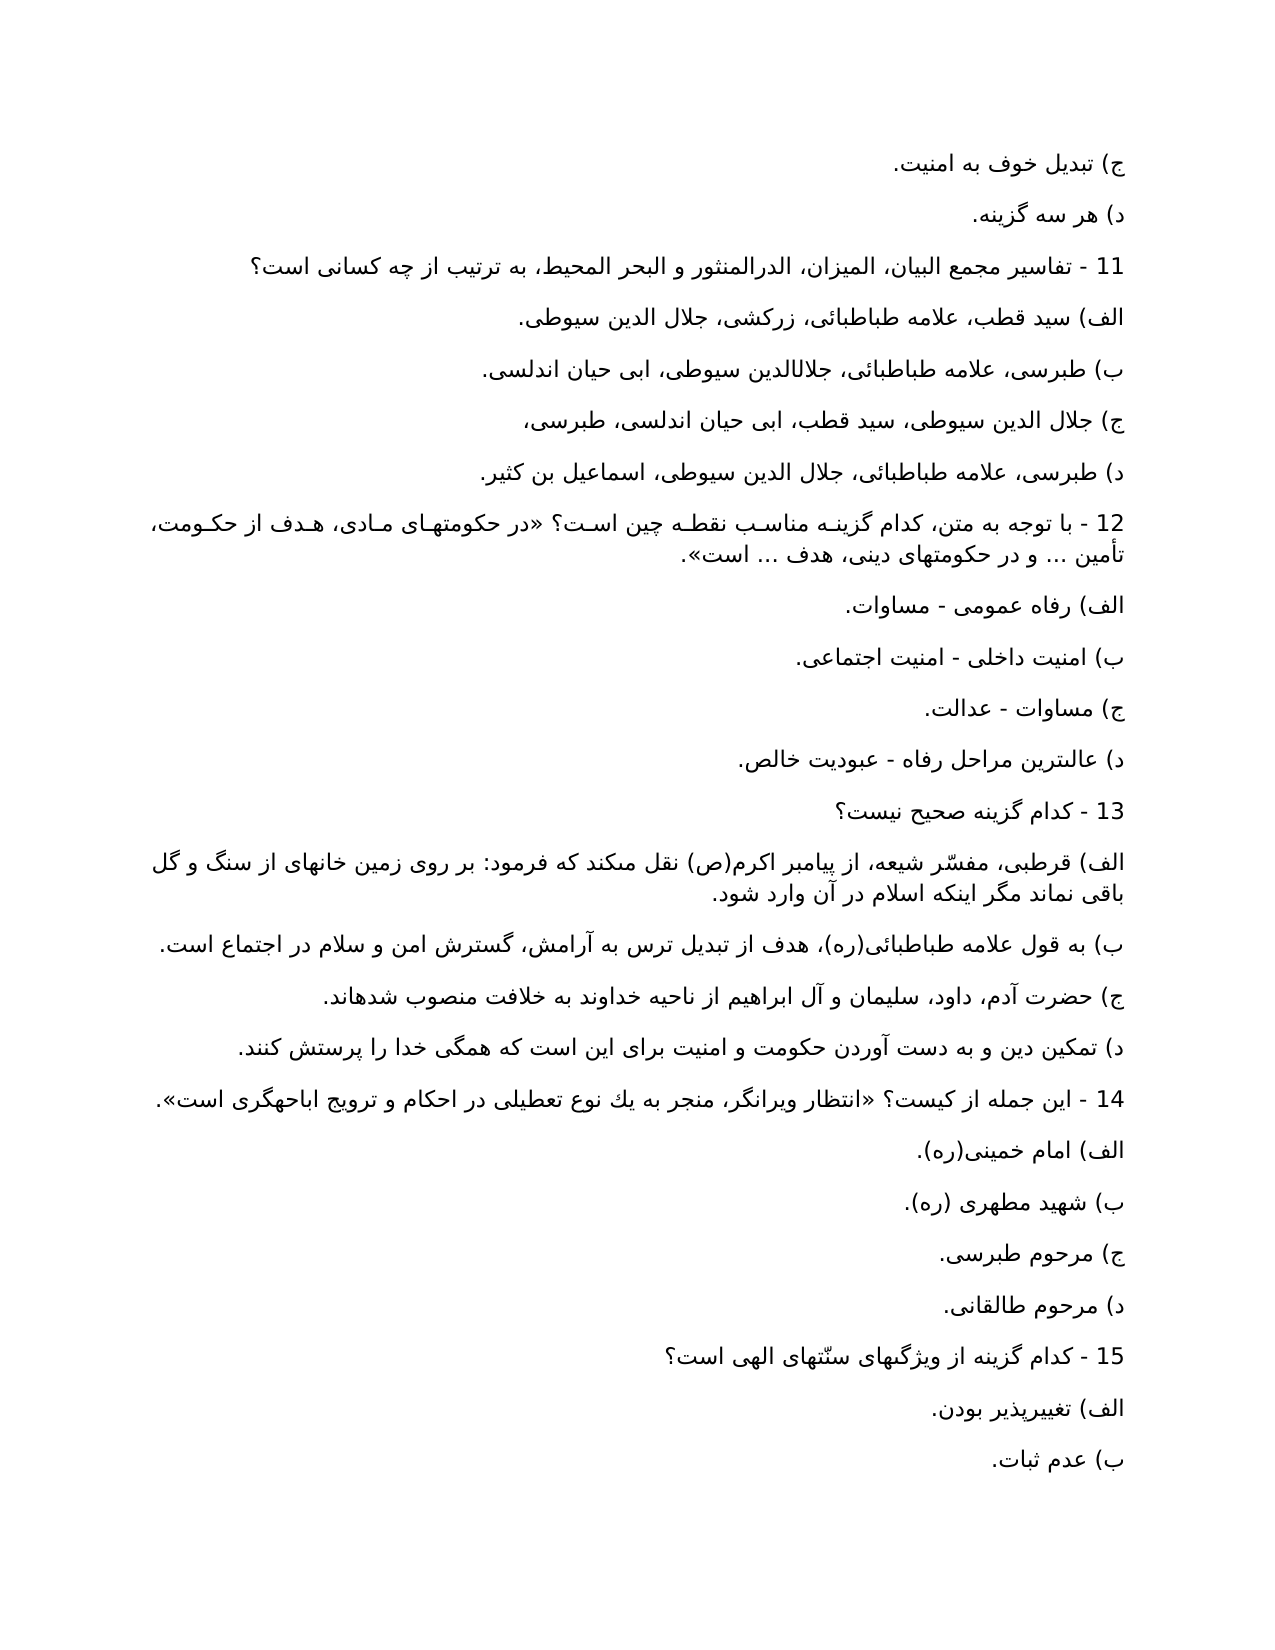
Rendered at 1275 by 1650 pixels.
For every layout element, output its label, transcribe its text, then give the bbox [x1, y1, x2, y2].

text د) تمكين دين و به دست آوردن حكومت و امنيت براى اين است كه همگى خدا را پرستش كنند. [150, 1034, 1125, 1061]
text 14 - اين جمله از كيست؟ «انتظار ويران‏گر، منجر به يك نوع تعطيلى در احكام و ترويج اباحه‏گرى است». [150, 1086, 1125, 1113]
text ب) به قول علامه طباطبائى(ره)، هدف از تبديل ترس به آرامش، گسترش امن و سلام در اجتماع است. [150, 932, 1125, 958]
text د) مرحوم طالقانى. [150, 1292, 1125, 1318]
text ب) عدم ثبات. [150, 1446, 1125, 1473]
text 15 - كدام گزينه از ويژگى‏هاى سنّت‏هاى الهى است؟ [150, 1343, 1125, 1370]
text ب) امنيت داخلى - امنيت اجتماعى. [150, 644, 1125, 670]
text 12 - با توجه به متن، كدام گزينه مناسب نقطه چين است؟ «در حكومت‏هاى مادى، هدف از حكومت، تأمين ... و در حكومت‏هاى دينى، هدف ... است». [150, 510, 1125, 567]
text الف) قرطبى، مفسّر شيعه، از پيامبر اكرم(ص) نقل مى‏كند كه فرمود: بر روى زمين خانه‏اى از سنگ و گل باقى نماند مگر اين‏كه اسلام در آن وارد شود. [150, 849, 1125, 907]
text د) عالى‏ترين مراحل رفاه - عبوديت خالص. [150, 747, 1125, 773]
text ج) مرحوم طبرسى. [150, 1240, 1125, 1267]
text ج) مساوات - عدالت. [150, 695, 1125, 722]
text د) طبرسى، علامه طباطبائى، جلال الدين سيوطى، اسماعيل بن كثير. [150, 459, 1125, 485]
text 13 - كدام گزينه صحيح نيست؟ [150, 798, 1125, 825]
text الف) سيد قطب، علامه طباطبائى، زركشى، جلال الدين سيوطى. [150, 304, 1125, 331]
text ج) جلال الدين سيوطى، سيد قطب، ابى حيان اندلسى، طبرسى، [150, 407, 1125, 434]
text الف) تغييرپذير بودن. [150, 1395, 1125, 1421]
text ب) طبرسى، علامه طباطبائى، جلال‏الدين سيوطى، ابى حيان اندلسى. [150, 356, 1125, 382]
text 11 - تفاسير مجمع البيان، الميزان، الدرالمنثور و البحر المحيط، به ترتيب از چه كسانى است؟ [150, 253, 1125, 279]
text د) هر سه گزينه. [150, 201, 1125, 228]
text ب) شهيد مطهرى (ره). [150, 1189, 1125, 1216]
text الف) امام خمينى(ره). [150, 1137, 1125, 1164]
text ج) تبديل خوف به امنيت. [150, 150, 1125, 177]
text الف) رفاه عمومى - مساوات. [150, 592, 1125, 619]
text ج) حضرت آدم، داود، سليمان و آل ابراهيم از ناحيه خداوند به خلافت منصوب شده‏اند. [150, 983, 1125, 1010]
